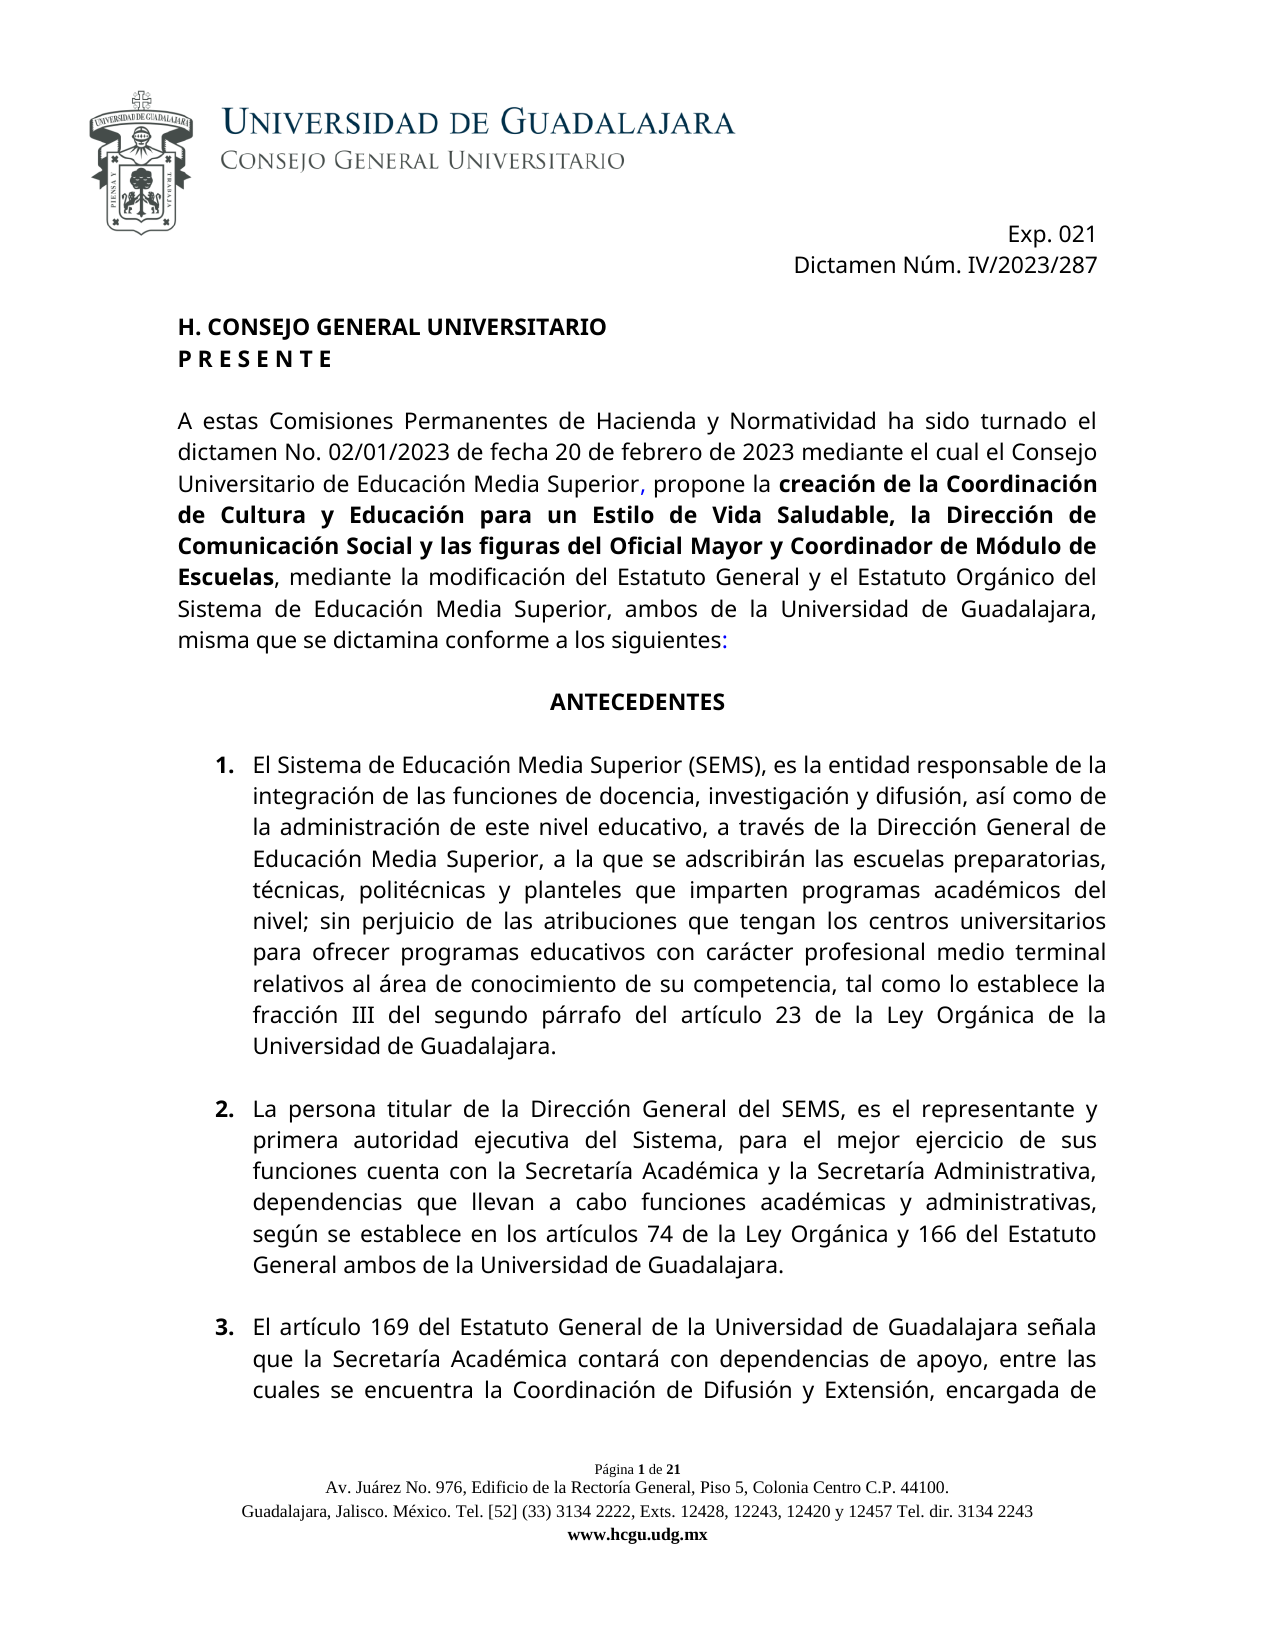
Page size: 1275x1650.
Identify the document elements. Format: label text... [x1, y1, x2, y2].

text P R E S E N T E [177, 343, 1098, 374]
text A estas Comisiones Permanentes de Hacienda y Normatividad ha sido turnado el dictamen No. 02/01/2023 de fecha 20 de febrero de 2023 mediante el cual el Consejo Universitario de Educación Media Superior, propone la creación de la Coordinación de Cultura y Educación para un Estilo de Vida Saludable, la Dirección de Comunicación Social y las figuras del Oficial Mayor y Coordinador de Módulo de Escuelas, mediante la modificación del Estatuto General y el Estatuto Orgánico del Sistema de Educación Media Superior, ambos de la Universidad de Guadalajara, misma que se dictamina conforme a los siguientes: [177, 405, 1098, 655]
list La persona titular de la Dirección General del SEMS, es el representante y primera autoridad ejecutiva del Sistema, para el mejor ejercicio de sus funciones cuenta con la Secretaría Académica y la Secretaría Administrativa, dependencias que llevan a cabo funciones académicas y administrativas, según se establece en los artículos 74 de la Ley Orgánica y 166 del Estatuto General ambos de la Universidad de Guadalajara. [215, 1093, 1098, 1280]
text H. CONSEJO GENERAL UNIVERSITARIO [177, 311, 1098, 343]
picture [1, 30, 1274, 296]
list El Sistema de Educación Media Superior (SEMS), es la entidad responsable de la integración de las funciones de docencia, investigación y difusión, así como de la administración de este nivel educativo, a través de la Dirección General de Educación Media Superior, a la que se adscribirán las escuelas preparatorias, técnicas, politécnicas y planteles que imparten programas académicos del nivel; sin perjuicio de las atribuciones que tengan los centros universitarios para ofrecer programas educativos con carácter profesional medio terminal relativos al área de conocimiento de su competencia, tal como lo establece la fracción III del segundo párrafo del artículo 23 de la Ley Orgánica de la Universidad de Guadalajara. [215, 749, 1107, 1061]
text ANTECEDENTES [177, 686, 1098, 718]
